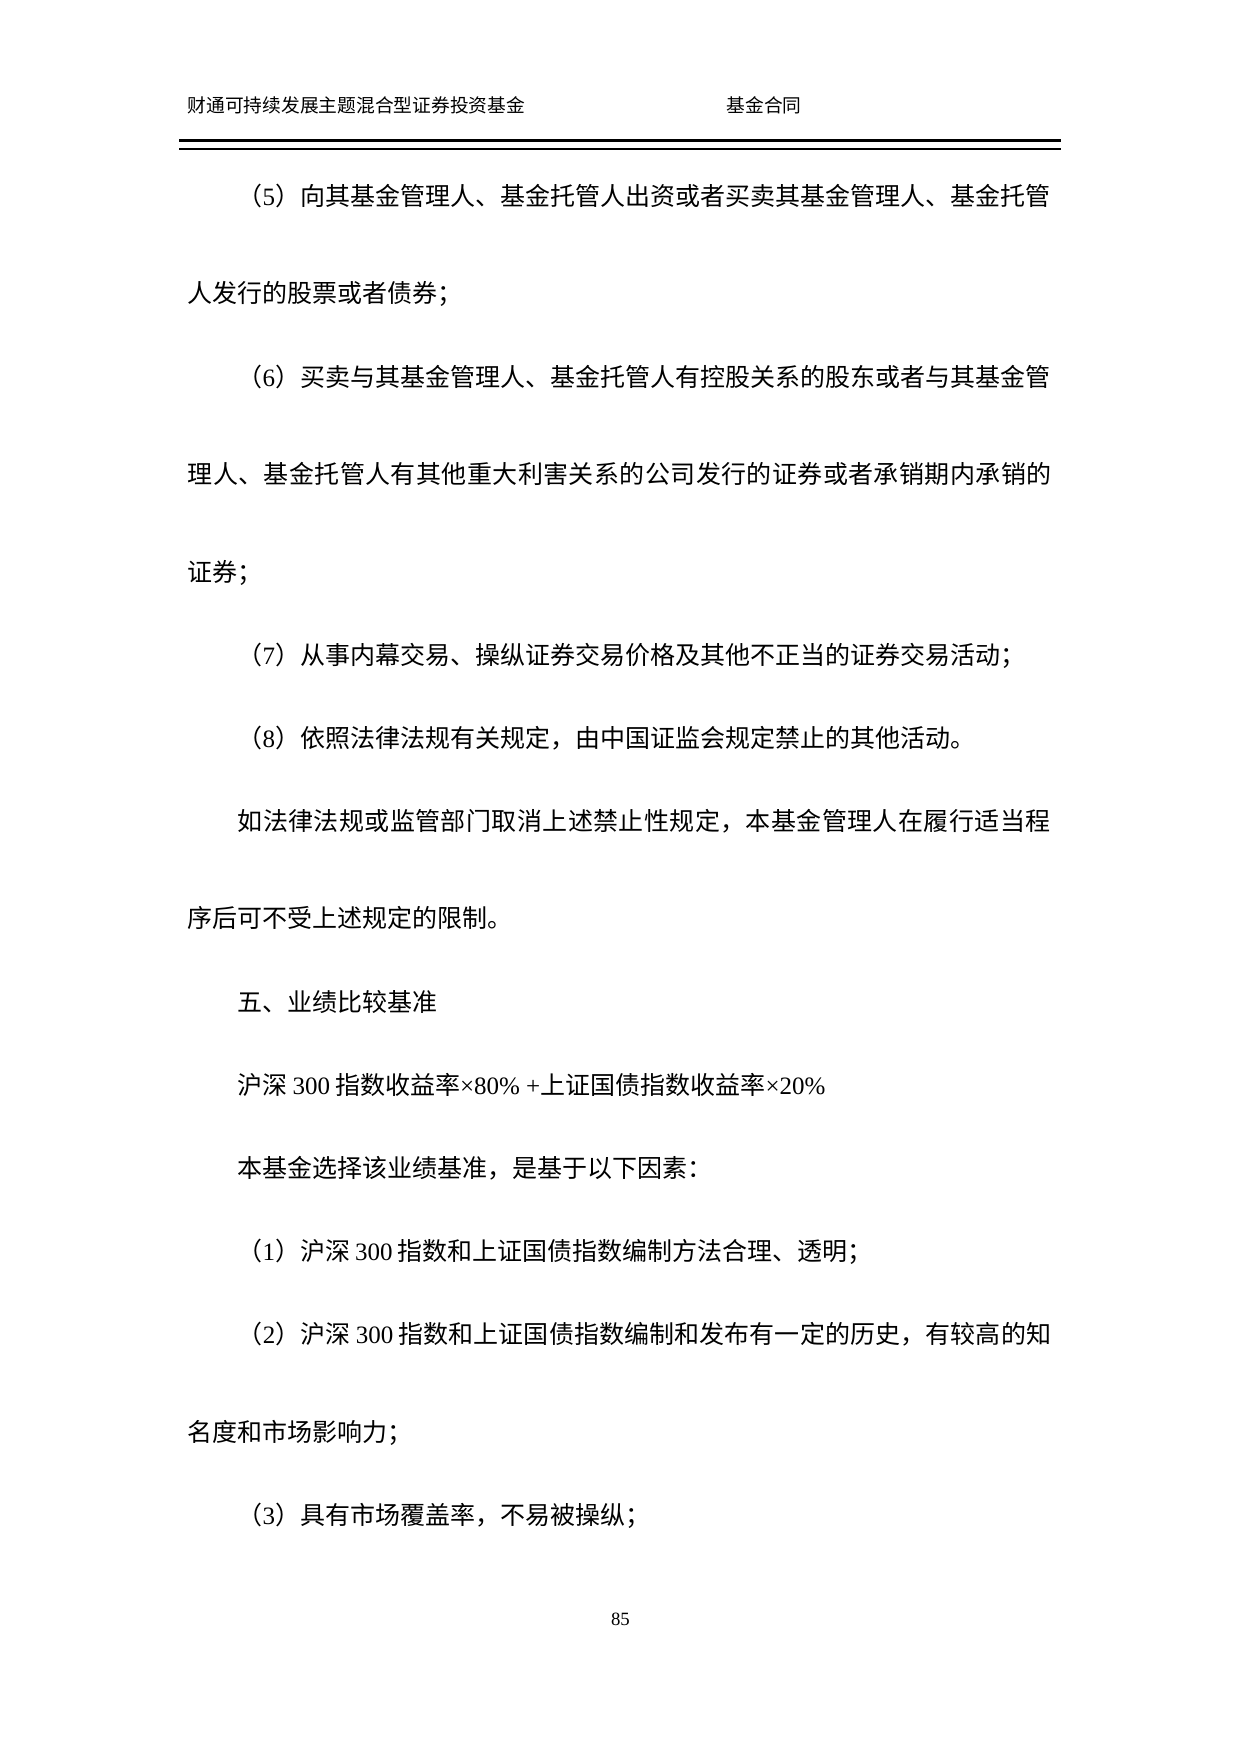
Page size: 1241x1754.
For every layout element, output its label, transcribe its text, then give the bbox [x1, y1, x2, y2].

text 沪深300指数收益率×80% +上证国债指数收益率×20% [187, 1051, 1053, 1116]
text （5）向其基金管理人、基金托管人出资或者买卖其基金管理人、基金托管人发行的股票或者债券； [187, 162, 1053, 324]
text （7）从事内幕交易、操纵证券交易价格及其他不正当的证券交易活动； [187, 621, 1053, 686]
text 如法律法规或监管部门取消上述禁止性规定，本基金管理人在履行适当程序后可不受上述规定的限制。 [187, 787, 1053, 949]
text （2）沪深300指数和上证国债指数编制和发布有一定的历史，有较高的知名度和市场影响力； [187, 1300, 1053, 1463]
text （6）买卖与其基金管理人、基金托管人有控股关系的股东或者与其基金管理人、基金托管人有其他重大利害关系的公司发行的证券或者承销期内承销的证券； [187, 343, 1053, 603]
text （8）依照法律法规有关规定，由中国证监会规定禁止的其他活动。 [187, 704, 1053, 769]
text 本基金选择该业绩基准，是基于以下因素： [187, 1134, 1053, 1199]
text （1）沪深300指数和上证国债指数编制方法合理、透明； [187, 1217, 1053, 1282]
text （3）具有市场覆盖率，不易被操纵； [187, 1481, 1053, 1546]
text 五、业绩比较基准 [187, 968, 1053, 1033]
